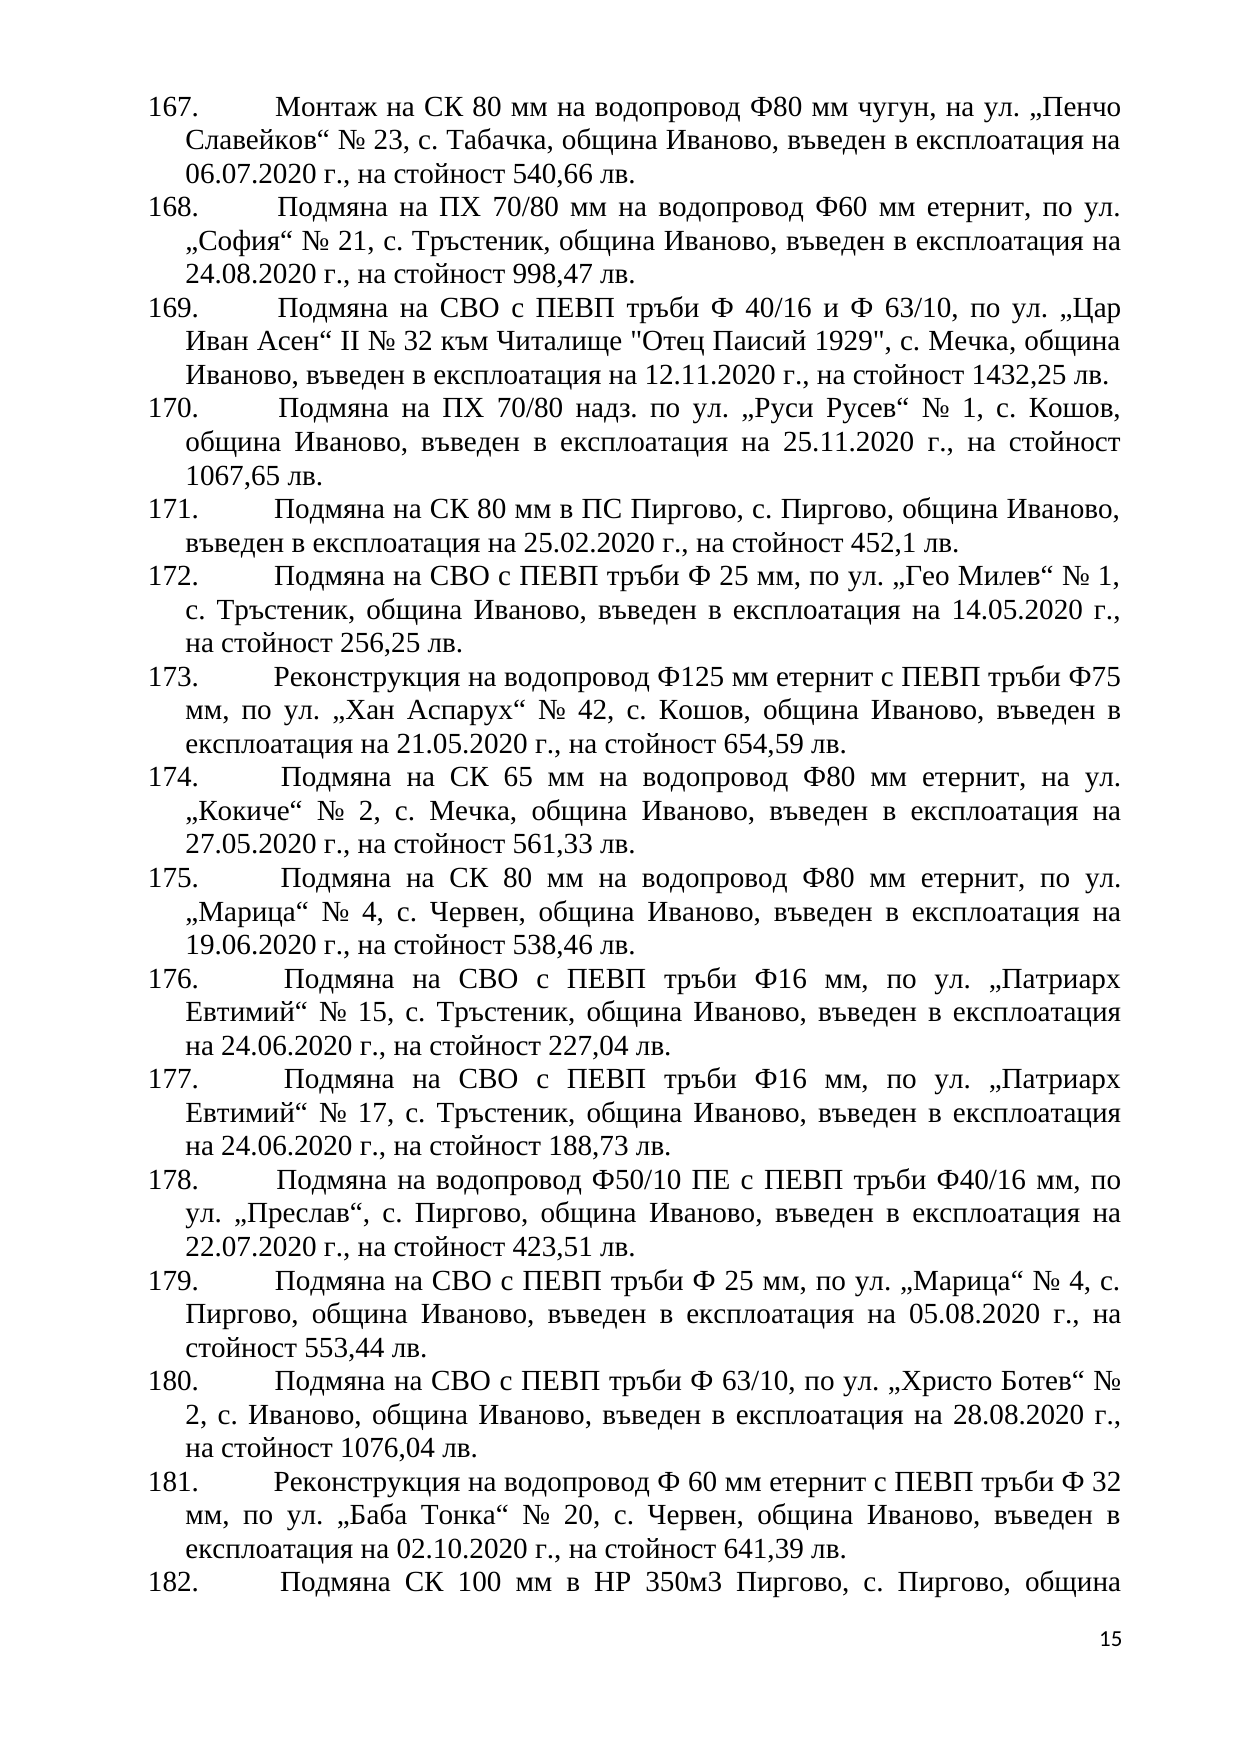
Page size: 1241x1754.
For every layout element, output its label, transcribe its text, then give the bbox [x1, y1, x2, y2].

list Подмяна на СВО с ПЕВП тръби Ф 25 мм, по ул. „Марица“ № 4, с. Пиргово, община Иваново, въведен в експлоатация на 05.08.2020 г., на стойност 553,44 лв. [148, 1263, 1122, 1363]
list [148, 1564, 1122, 1598]
list Подмяна на водопровод Ф50/10 ПЕ с ПЕВП тръби Ф40/16 мм, по ул. „Преслав“, с. Пиргово, община Иваново, въведен в експлоатация на 22.07.2020 г., на стойност 423,51 лв. [148, 1162, 1122, 1263]
list Подмяна на ПХ 70/80 мм на водопровод Ф60 мм етернит, по ул. „София“ № 21, с. Тръстеник, община Иваново, въведен в експлоатация на 24.08.2020 г., на стойност 998,47 лв. [148, 189, 1122, 290]
list Монтаж на СК 80 мм на водопровод Ф80 мм чугун, на ул. „Пенчо Славейков“ № 23, с. Табачка, община Иваново, въведен в експлоатация на 06.07.2020 г., на стойност 540,66 лв. [148, 89, 1122, 189]
list Подмяна на ПХ 70/80 надз. по ул. „Руси Русев“ № 1, с. Кошов, община Иваново, въведен в експлоатация на 25.11.2020 г., на стойност 1067,65 лв. [148, 391, 1122, 491]
list Реконструкция на водопровод Ф125 мм етернит с ПЕВП тръби Ф75 мм, по ул. „Хан Аспарух“ № 42, с. Кошов, община Иваново, въведен в експлоатация на 21.05.2020 г., на стойност 654,59 лв. [148, 659, 1122, 759]
list Подмяна на СВО с ПЕВП тръби Ф 25 мм, по ул. „Гео Милев“ № 1, с. Тръстеник, община Иваново, въведен в експлоатация на 14.05.2020 г., на стойност 256,25 лв. [148, 558, 1122, 659]
list Подмяна на СК 80 мм на водопровод Ф80 мм етернит, по ул. „Марица“ № 4, с. Червен, община Иваново, въведен в експлоатация на 19.06.2020 г., на стойност 538,46 лв. [148, 860, 1122, 961]
list Подмяна на СВО с ПЕВП тръби Ф 40/16 и Ф 63/10, по ул. „Цар Иван Асен“ II № 32 към Читалище "Отец Паисий 1929", с. Мечка, община Иваново, въведен в експлоатация на 12.11.2020 г., на стойност 1432,25 лв. [148, 290, 1122, 391]
list Подмяна на СВО с ПЕВП тръби Ф16 мм, по ул. „Патриарх Евтимий“ № 15, с. Тръстеник, община Иваново, въведен в експлоатация на 24.06.2020 г., на стойност 227,04 лв. [148, 961, 1122, 1061]
list Подмяна на СВО с ПЕВП тръби Ф 63/10, по ул. „Христо Ботев“ № 2, с. Иваново, община Иваново, въведен в експлоатация на 28.08.2020 г., на стойност 1076,04 лв. [148, 1363, 1122, 1464]
list Реконструкция на водопровод Ф 60 мм етернит с ПЕВП тръби Ф 32 мм, по ул. „Баба Тонка“ № 20, с. Червен, община Иваново, въведен в експлоатация на 02.10.2020 г., на стойност 641,39 лв. [148, 1464, 1122, 1564]
list Подмяна на СК 80 мм в ПС Пиргово, с. Пиргово, община Иваново, въведен в експлоатация на 25.02.2020 г., на стойност 452,1 лв. [148, 491, 1122, 558]
list Подмяна на СВО с ПЕВП тръби Ф16 мм, по ул. „Патриарх Евтимий“ № 17, с. Тръстеник, община Иваново, въведен в експлоатация на 24.06.2020 г., на стойност 188,73 лв. [148, 1061, 1122, 1162]
list Подмяна на СК 65 мм на водопровод Ф80 мм етернит, на ул. „Кокиче“ № 2, с. Мечка, община Иваново, въведен в експлоатация на 27.05.2020 г., на стойност 561,33 лв. [148, 759, 1122, 860]
